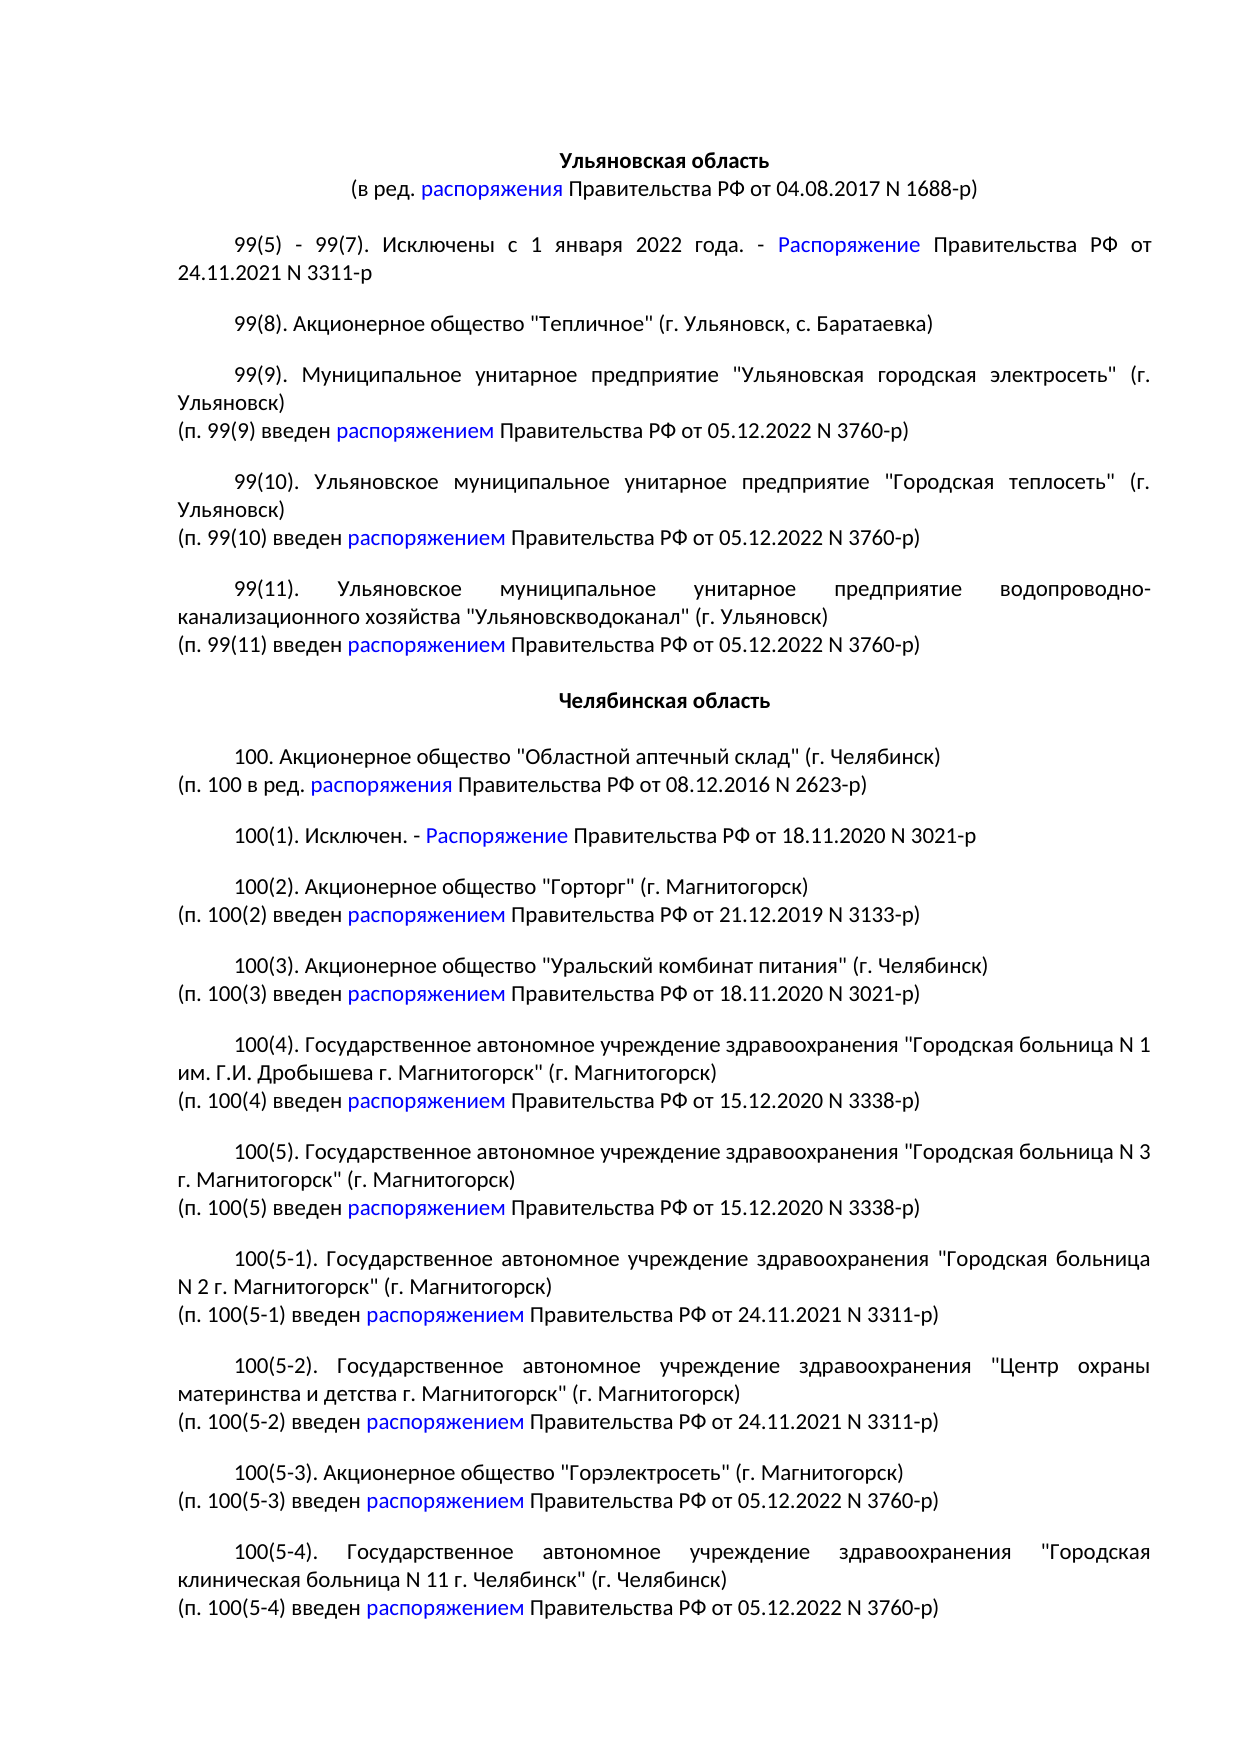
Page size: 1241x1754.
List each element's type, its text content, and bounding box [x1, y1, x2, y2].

title Челябинская область [177, 686, 1152, 714]
text 99(10). Ульяновское муниципальное унитарное предприятие "Городская теплосеть" (г. Ульяновск) [177, 467, 1152, 523]
text (в ред. распоряжения Правительства РФ от 04.08.2017 N 1688-р) [177, 174, 1152, 202]
text 100(1). Исключен. - Распоряжение Правительства РФ от 18.11.2020 N 3021-р [177, 821, 1152, 849]
text (п. 100(2) введен распоряжением Правительства РФ от 21.12.2019 N 3133-р) [177, 900, 1152, 928]
text (п. 100(3) введен распоряжением Правительства РФ от 18.11.2020 N 3021-р) [177, 979, 1152, 1007]
text 99(9). Муниципальное унитарное предприятие "Ульяновская городская электросеть" (г. Ульяновск) [177, 360, 1152, 416]
text (п. 100(5-4) введен распоряжением Правительства РФ от 05.12.2022 N 3760-р) [177, 1593, 1152, 1621]
text (п. 99(10) введен распоряжением Правительства РФ от 05.12.2022 N 3760-р) [177, 523, 1152, 551]
text 100(4). Государственное автономное учреждение здравоохранения "Городская больница N 1 им. Г.И. Дробышева г. Магнитогорск" (г. Магнитогорск) [177, 1030, 1152, 1086]
text (п. 100(5-1) введен распоряжением Правительства РФ от 24.11.2021 N 3311-р) [177, 1300, 1152, 1328]
text 99(5) - 99(7). Исключены с 1 января 2022 года. - Распоряжение Правительства РФ от 24.11.2021 N 3311-р [177, 230, 1152, 286]
text 100(5-3). Акционерное общество "Горэлектросеть" (г. Магнитогорск) [177, 1458, 1152, 1486]
title Ульяновская область [177, 146, 1152, 174]
text (п. 100(5-2) введен распоряжением Правительства РФ от 24.11.2021 N 3311-р) [177, 1407, 1152, 1435]
text 100(5-4). Государственное автономное учреждение здравоохранения "Городская клиническая больница N 11 г. Челябинск" (г. Челябинск) [177, 1537, 1152, 1593]
text 100(2). Акционерное общество "Горторг" (г. Магнитогорск) [177, 872, 1152, 900]
text 99(8). Акционерное общество "Тепличное" (г. Ульяновск, с. Баратаевка) [177, 309, 1152, 337]
text 100(5). Государственное автономное учреждение здравоохранения "Городская больница N 3 г. Магнитогорск" (г. Магнитогорск) [177, 1137, 1152, 1193]
text (п. 100(4) введен распоряжением Правительства РФ от 15.12.2020 N 3338-р) [177, 1086, 1152, 1114]
text 100(5-2). Государственное автономное учреждение здравоохранения "Центр охраны материнства и детства г. Магнитогорск" (г. Магнитогорск) [177, 1351, 1152, 1407]
text (п. 100(5) введен распоряжением Правительства РФ от 15.12.2020 N 3338-р) [177, 1193, 1152, 1221]
text 100. Акционерное общество "Областной аптечный склад" (г. Челябинск) [177, 742, 1152, 770]
text (п. 100(5-3) введен распоряжением Правительства РФ от 05.12.2022 N 3760-р) [177, 1486, 1152, 1514]
text 99(11). Ульяновское муниципальное унитарное предприятие водопроводно-канализационного хозяйства "Ульяновскводоканал" (г. Ульяновск) [177, 574, 1152, 630]
text (п. 100 в ред. распоряжения Правительства РФ от 08.12.2016 N 2623-р) [177, 770, 1152, 798]
text 100(5-1). Государственное автономное учреждение здравоохранения "Городская больница N 2 г. Магнитогорск" (г. Магнитогорск) [177, 1244, 1152, 1300]
text (п. 99(11) введен распоряжением Правительства РФ от 05.12.2022 N 3760-р) [177, 630, 1152, 658]
text 100(3). Акционерное общество "Уральский комбинат питания" (г. Челябинск) [177, 951, 1152, 979]
text (п. 99(9) введен распоряжением Правительства РФ от 05.12.2022 N 3760-р) [177, 416, 1152, 444]
